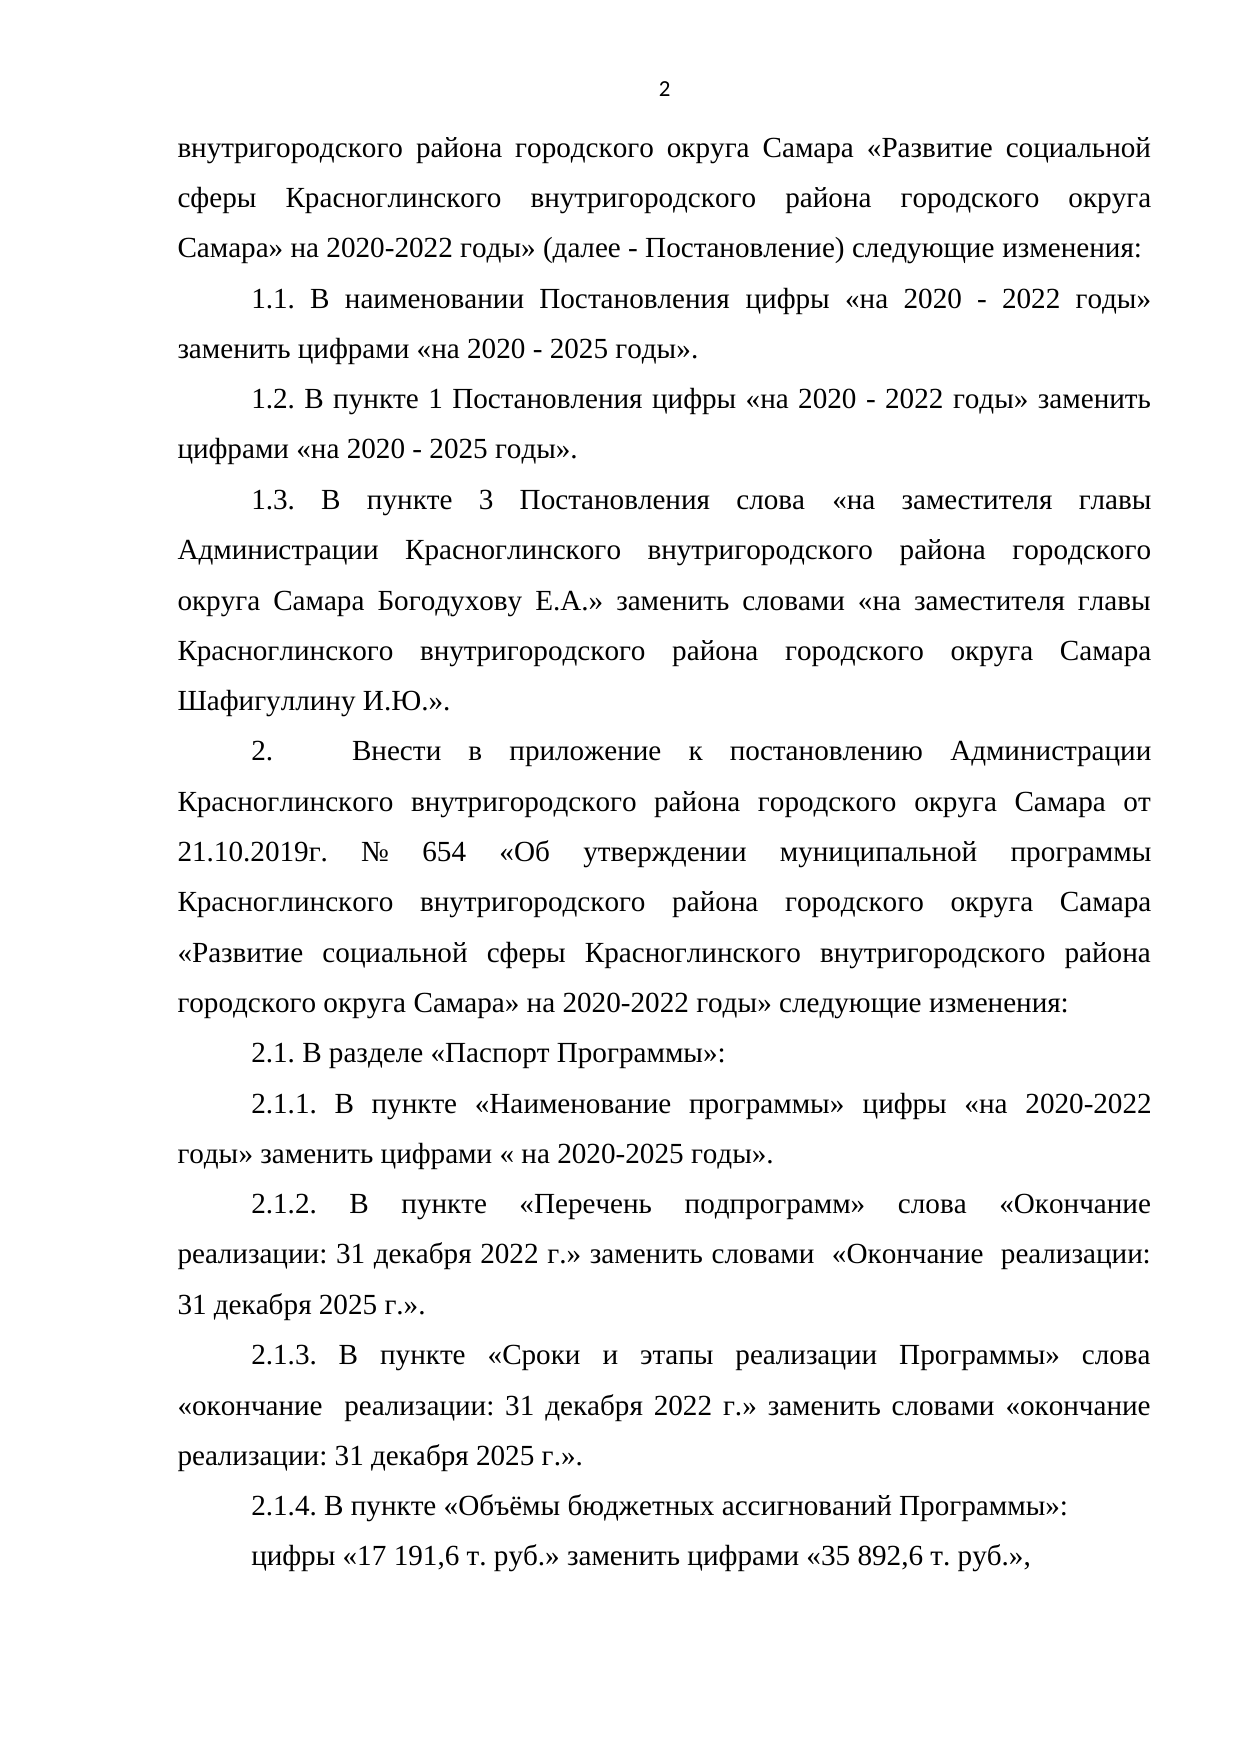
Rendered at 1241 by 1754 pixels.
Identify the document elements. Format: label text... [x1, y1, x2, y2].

text цифры «17 191,6 т. руб.» заменить цифрами «35 892,6 т. руб.», [177, 1538, 1152, 1572]
text 1.3. В пункте 3 Постановления слова «на заместителя главы Администрации Красноглинского внутригородского района городского округа Самара Богодухову Е.А.» заменить словами «на заместителя главы Красноглинского внутригородского района городского округа Самара Шафигуллину И.Ю.». [177, 482, 1152, 717]
text 2.1.2. В пункте «Перечень подпрограмм» слова «Окончание реализации: 31 декабря 2022 г.» заменить словами «Окончание реализации: 31 декабря 2025 г.». [177, 1186, 1152, 1321]
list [177, 130, 1152, 264]
text 2.1.3. В пункте «Сроки и этапы реализации Программы» слова «окончание реализации: 31 декабря 2022 г.» заменить словами «окончание реализации: 31 декабря 2025 г.». [177, 1337, 1152, 1471]
list Внести в приложение к постановлению Администрации Красноглинского внутригородского района городского округа Самара от 21.10.2019г. № 654 «Об утверждении муниципальной программы Красноглинского внутригородского района городского округа Самара «Развитие социальной сферы Красноглинского внутригородского района городского округа Самара» на 2020-2022 годы» следующие изменения: [177, 733, 1152, 1019]
text 2.1.4. В пункте «Объёмы бюджетных ассигнований Программы»: [177, 1488, 1152, 1522]
text 1.2. В пункте 1 Постановления цифры «на 2020 - 2022 годы» заменить цифрами «на 2020 - 2025 годы». [177, 381, 1152, 465]
text 1.1. В наименовании Постановления цифры «на 2020 - 2022 годы» заменить цифрами «на 2020 - 2025 годы». [177, 281, 1152, 364]
text 2.1. В разделе «Паспорт Программы»: [177, 1035, 1152, 1069]
text 2.1.1. В пункте «Наименование программы» цифры «на 2020-2022 годы» заменить цифрами « на 2020-2025 годы». [177, 1086, 1152, 1169]
